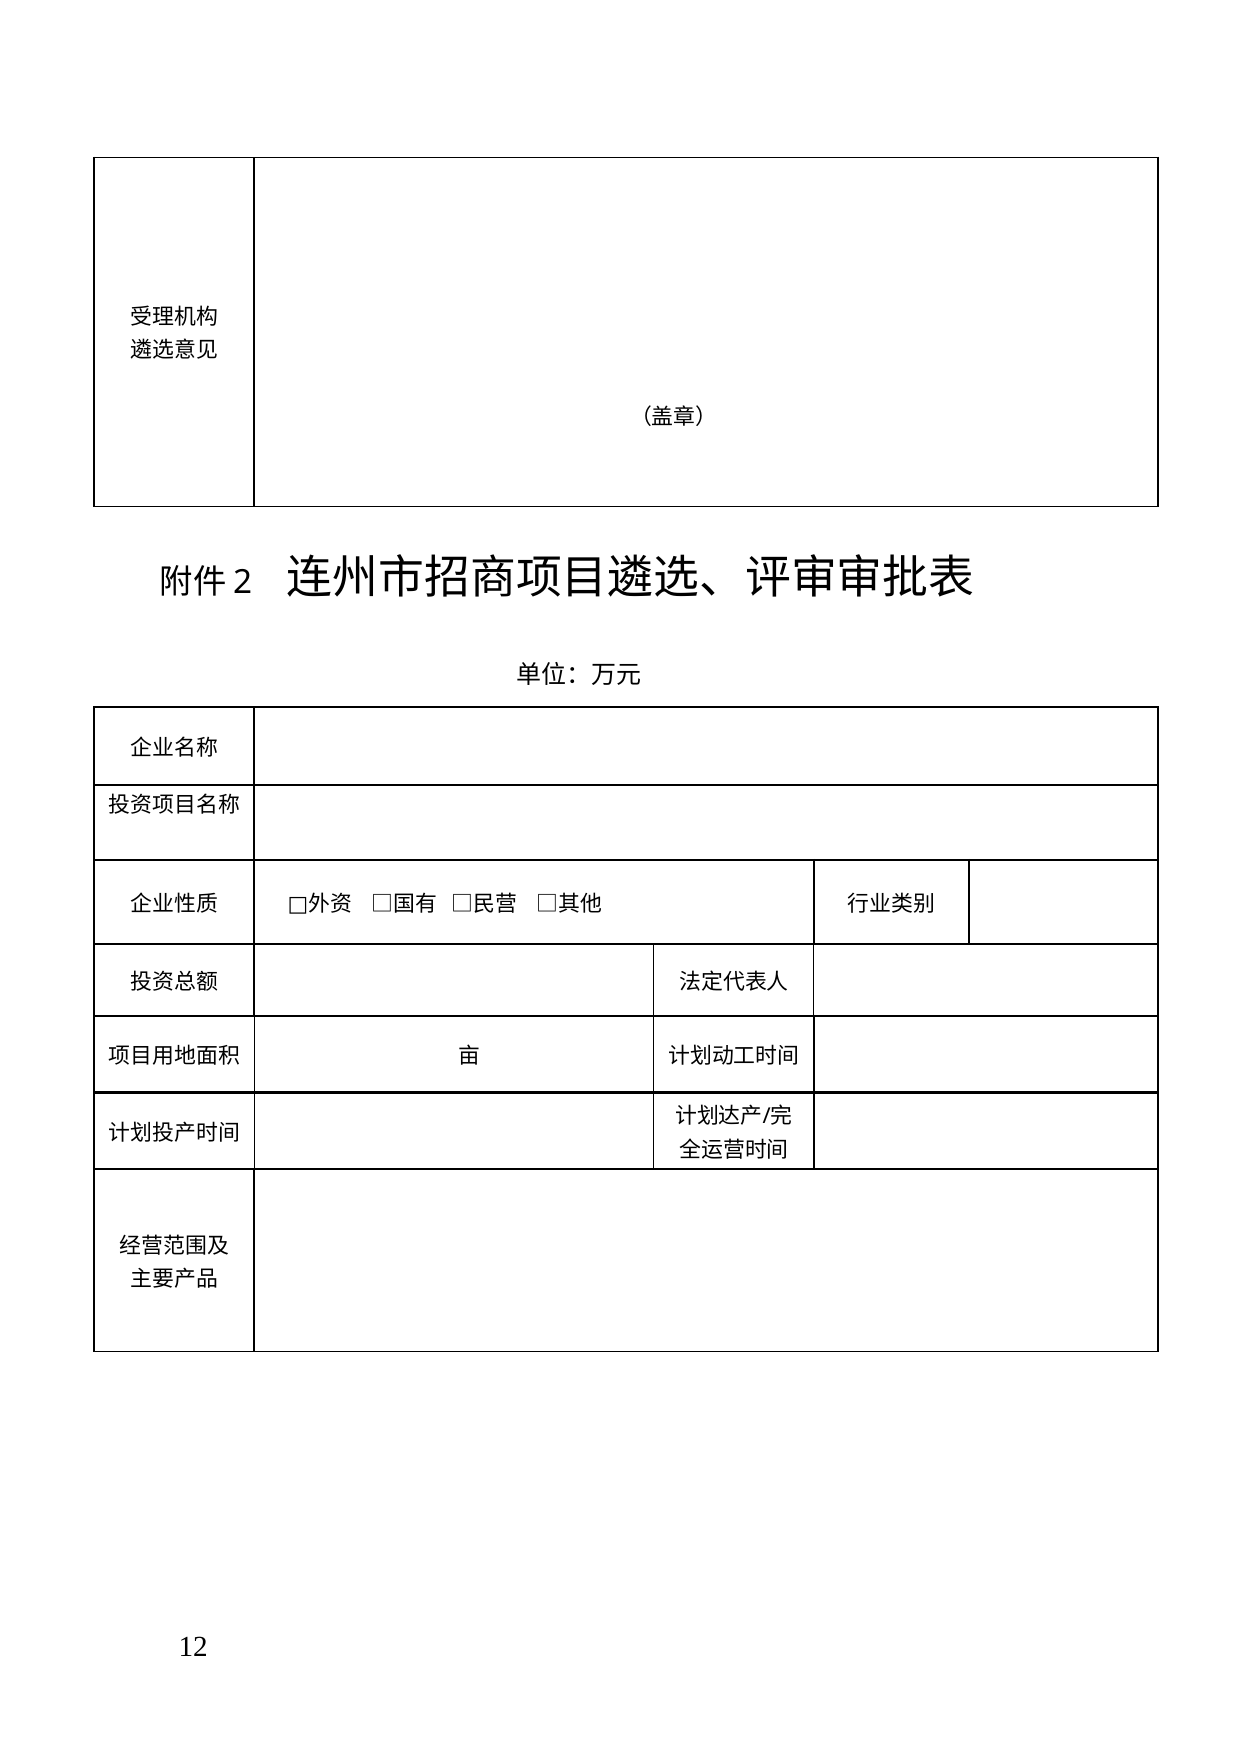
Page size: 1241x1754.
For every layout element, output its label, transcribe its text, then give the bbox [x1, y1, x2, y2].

table_cell 项目用地面积 [95, 1017, 254, 1091]
text 单位：万元 [159, 639, 1093, 706]
table_cell 企业性质 [95, 861, 253, 943]
table_cell [815, 1017, 1157, 1091]
table_cell 计划动工时间 [654, 1017, 813, 1091]
table_cell （盖章） [255, 158, 1157, 506]
table_cell [255, 786, 1157, 859]
text 附件2 连州市招商项目遴选、评审审批表 [159, 540, 1093, 606]
table_cell [255, 1170, 1157, 1351]
table_cell [815, 1094, 1157, 1168]
table_cell 法定代表人 [654, 945, 813, 1014]
table_cell 计划投产时间 [95, 1094, 254, 1168]
table_header 企业名称 [95, 708, 253, 784]
table_cell 行业类别 [815, 861, 968, 943]
table_cell [255, 945, 653, 1014]
table_cell [970, 861, 1157, 943]
table_cell 计划达产/完全运营时间 [654, 1094, 813, 1168]
table_cell □外资 □国有 □民营 □其他 [255, 861, 813, 943]
table_cell 亩 [255, 1017, 653, 1091]
table_cell 投资总额 [95, 945, 253, 1014]
table_header [255, 708, 1157, 784]
table_cell 投资项目名称 [95, 786, 253, 859]
table_cell 经营范围及 主要产品 [95, 1170, 253, 1351]
table_cell [255, 1094, 653, 1168]
table_cell 受理机构 遴选意见 [95, 158, 253, 506]
table_cell [814, 945, 1157, 1014]
